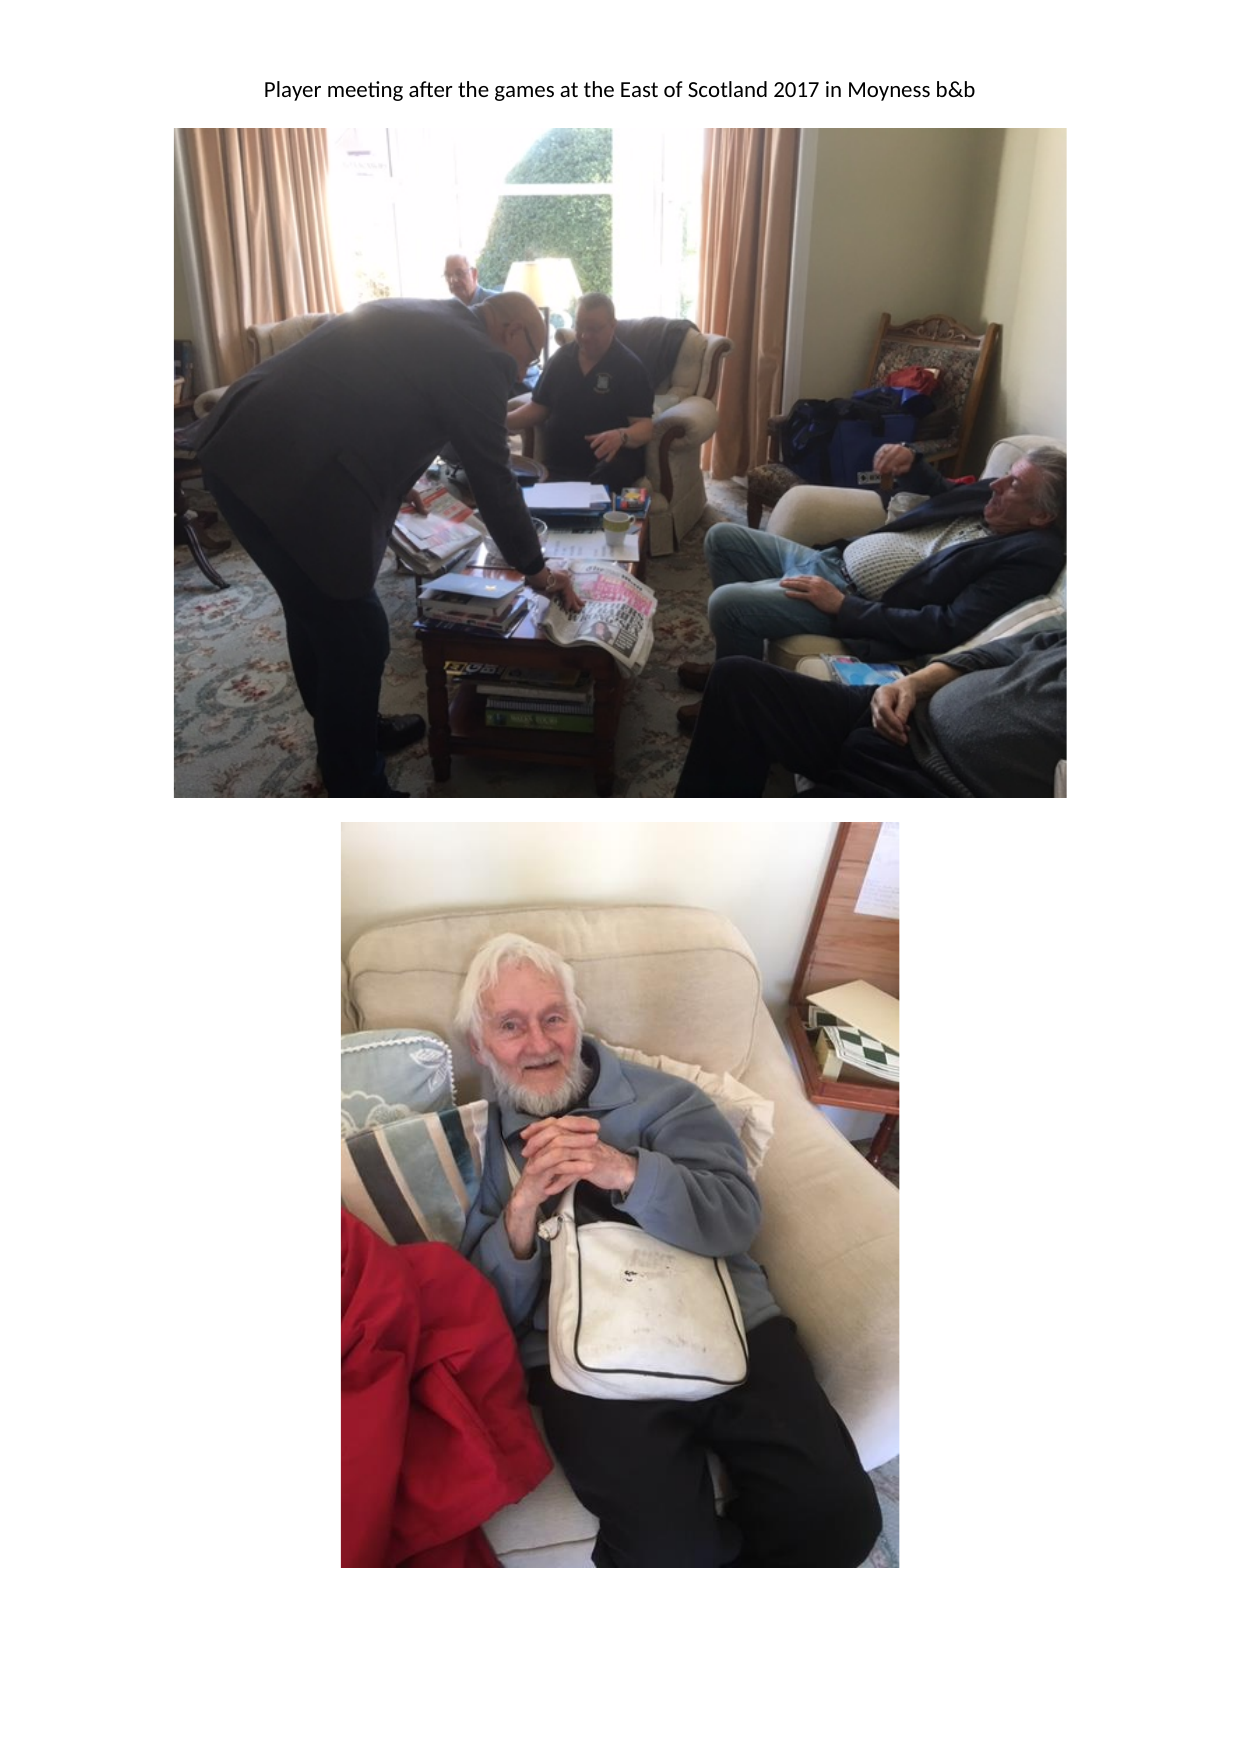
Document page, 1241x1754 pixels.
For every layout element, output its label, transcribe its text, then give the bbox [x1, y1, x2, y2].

picture [340, 822, 900, 1568]
picture [173, 128, 1067, 798]
text Player meeting after the games at the East of Scotland 2017 in Moyness b&b [75, 75, 1165, 103]
